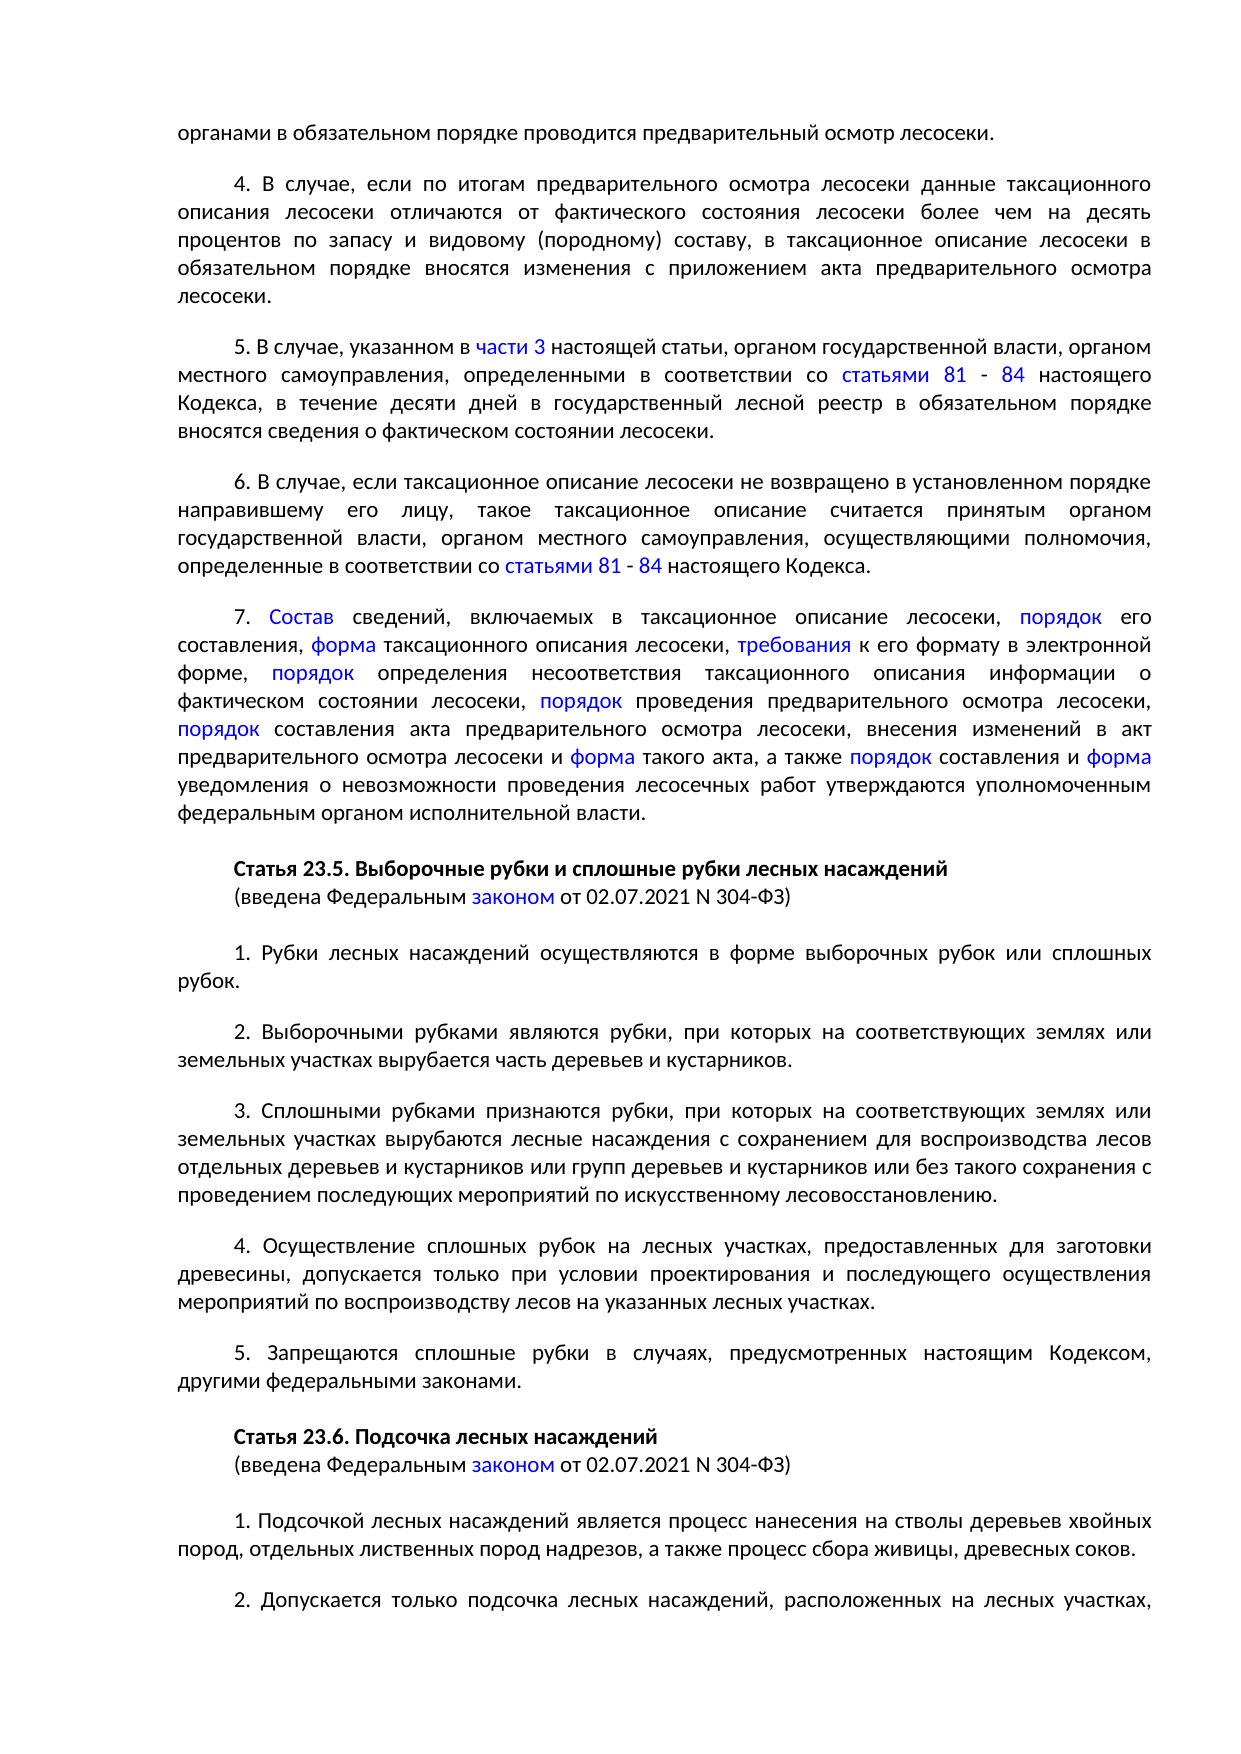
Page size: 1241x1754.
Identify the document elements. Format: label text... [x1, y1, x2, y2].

text 4. В случае, если по итогам предварительного осмотра лесосеки данные таксационного описания лесосеки отличаются от фактического состояния лесосеки более чем на десять процентов по запасу и видовому (породному) составу, в таксационное описание лесосеки в обязательном порядке вносятся изменения с приложением акта предварительного осмотра лесосеки. [177, 169, 1152, 309]
text 4. Осуществление сплошных рубок на лесных участках, предоставленных для заготовки древесины, допускается только при условии проектирования и последующего осуществления мероприятий по воспроизводству лесов на указанных лесных участках. [177, 1231, 1152, 1315]
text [177, 1585, 1152, 1613]
text 3. Сплошными рубками признаются рубки, при которых на соответствующих землях или земельных участках вырубаются лесные насаждения с сохранением для воспроизводства лесов отдельных деревьев и кустарников или групп деревьев и кустарников или без такого сохранения с проведением последующих мероприятий по искусственному лесовосстановлению. [177, 1096, 1152, 1208]
text 5. Запрещаются сплошные рубки в случаях, предусмотренных настоящим Кодексом, другими федеральными законами. [177, 1338, 1152, 1394]
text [177, 118, 1152, 146]
text 1. Рубки лесных насаждений осуществляются в форме выборочных рубок или сплошных рубок. [177, 938, 1152, 994]
text 5. В случае, указанном в части 3 настоящей статьи, органом государственной власти, органом местного самоуправления, определенными в соответствии со статьями 81 - 84 настоящего Кодекса, в течение десяти дней в государственный лесной реестр в обязательном порядке вносятся сведения о фактическом состоянии лесосеки. [177, 332, 1152, 444]
text 1. Подсочкой лесных насаждений является процесс нанесения на стволы деревьев хвойных пород, отдельных лиственных пород надрезов, а также процесс сбора живицы, древесных соков. [177, 1506, 1152, 1562]
text 7. Состав сведений, включаемых в таксационное описание лесосеки, порядок его составления, форма таксационного описания лесосеки, требования к его формату в электронной форме, порядок определения несоответствия таксационного описания информации о фактическом состоянии лесосеки, порядок проведения предварительного осмотра лесосеки, порядок составления акта предварительного осмотра лесосеки, внесения изменений в акт предварительного осмотра лесосеки и форма такого акта, а также порядок составления и форма уведомления о невозможности проведения лесосечных работ утверждаются уполномоченным федеральным органом исполнительной власти. [177, 602, 1152, 826]
text 2. Выборочными рубками являются рубки, при которых на соответствующих землях или земельных участках вырубается часть деревьев и кустарников. [177, 1017, 1152, 1073]
text (введена Федеральным законом от 02.07.2021 N 304-ФЗ) [177, 1450, 1152, 1478]
title Статья 23.5. Выборочные рубки и сплошные рубки лесных насаждений [177, 854, 1152, 882]
text (введена Федеральным законом от 02.07.2021 N 304-ФЗ) [177, 882, 1152, 910]
text 6. В случае, если таксационное описание лесосеки не возвращено в установленном порядке направившему его лицу, такое таксационное описание считается принятым органом государственной власти, органом местного самоуправления, осуществляющими полномочия, определенные в соответствии со статьями 81 - 84 настоящего Кодекса. [177, 467, 1152, 579]
title Статья 23.6. Подсочка лесных насаждений [177, 1422, 1152, 1450]
